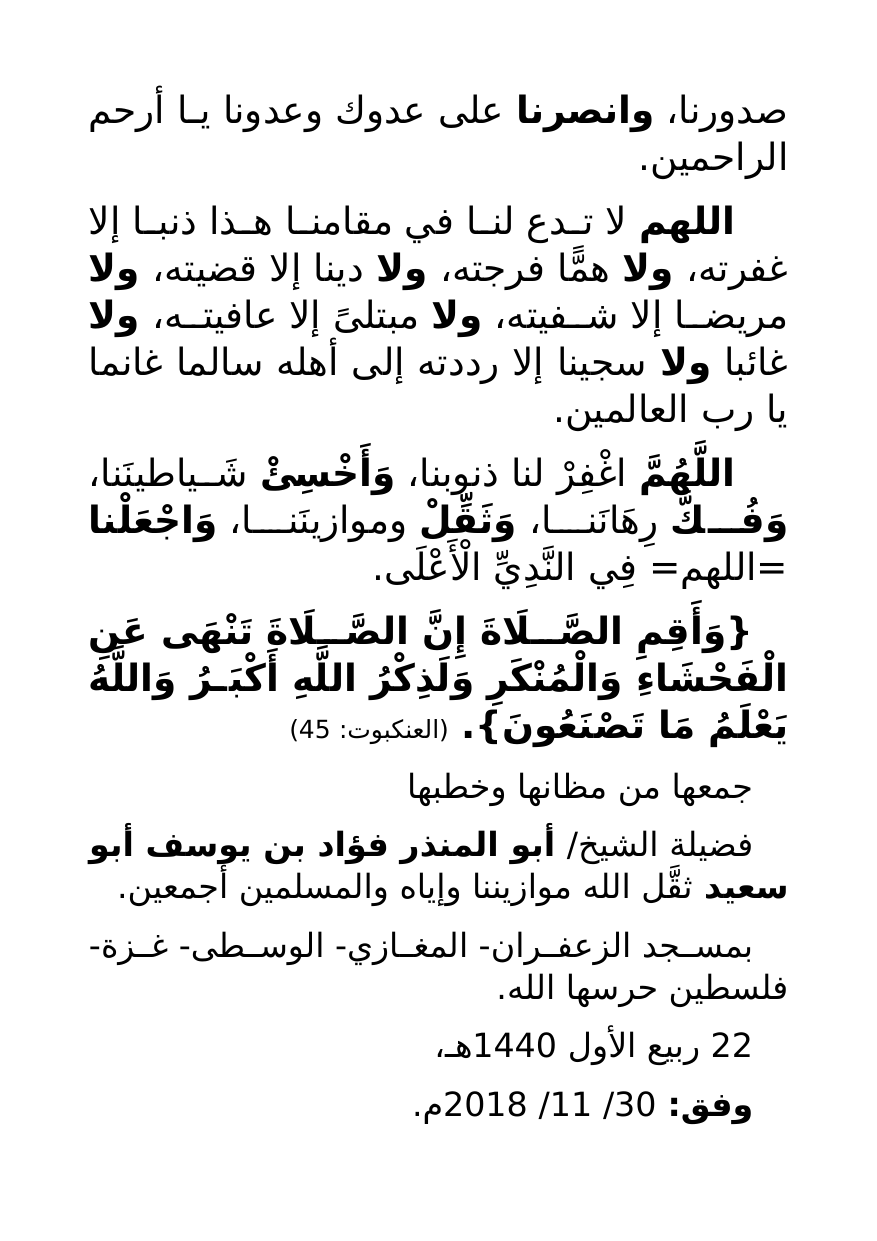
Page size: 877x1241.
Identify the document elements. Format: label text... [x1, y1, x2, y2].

text اللهم لا تدع لنا في مقامنا هذا ذنبا إلا غفرته، ولا همًّا فرجته، ولا دينا إلا قضيته، ولا مريضا إلا شفيته، ولا مبتلىً إلا عافيته، ولا غائبا ولا سجينا إلا رددته إلى أهله سالما غانما يا رب العالمين. [89, 199, 788, 431]
text وفق: 30/ 11/ 2018م. [89, 1085, 788, 1124]
text بمسجد الزعفران- المغازي- الوسطى- غزة- فلسطين حرسها الله. [89, 926, 788, 1007]
text جمعها من مظانها وخطبها [89, 767, 788, 806]
text اللَّهُمَّ اغْفِرْ لنا ذنوبنا، وَأَخْسِئْ شَياطينَنا، وَفُكَّ رِهَانَنا، وَثَقِّلْ وموازينَنا، وَاجْعَلْنا =اللهم= فِي النَّدِيِّ الْأَعْلَى. [89, 452, 788, 589]
text {وَأَقِمِ الصَّلَاةَ إِنَّ الصَّلَاةَ تَنْهَى عَنِ الْفَحْشَاءِ وَالْمُنْكَرِ وَلَذِكْرُ اللَّهِ أَكْبَرُ وَاللَّهُ يَعْلَمُ مَا تَصْنَعُونَ}. (العنكبوت: 45) [89, 609, 788, 747]
text فضيلة الشيخ/ أبو المنذر فؤاد بن يوسف أبو سعيد ثقَّل الله موازيننا وإياه والمسلمين أجمعين. [89, 826, 788, 907]
text 22 ربيع الأول 1440هـ، [89, 1027, 788, 1066]
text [89, 89, 788, 179]
